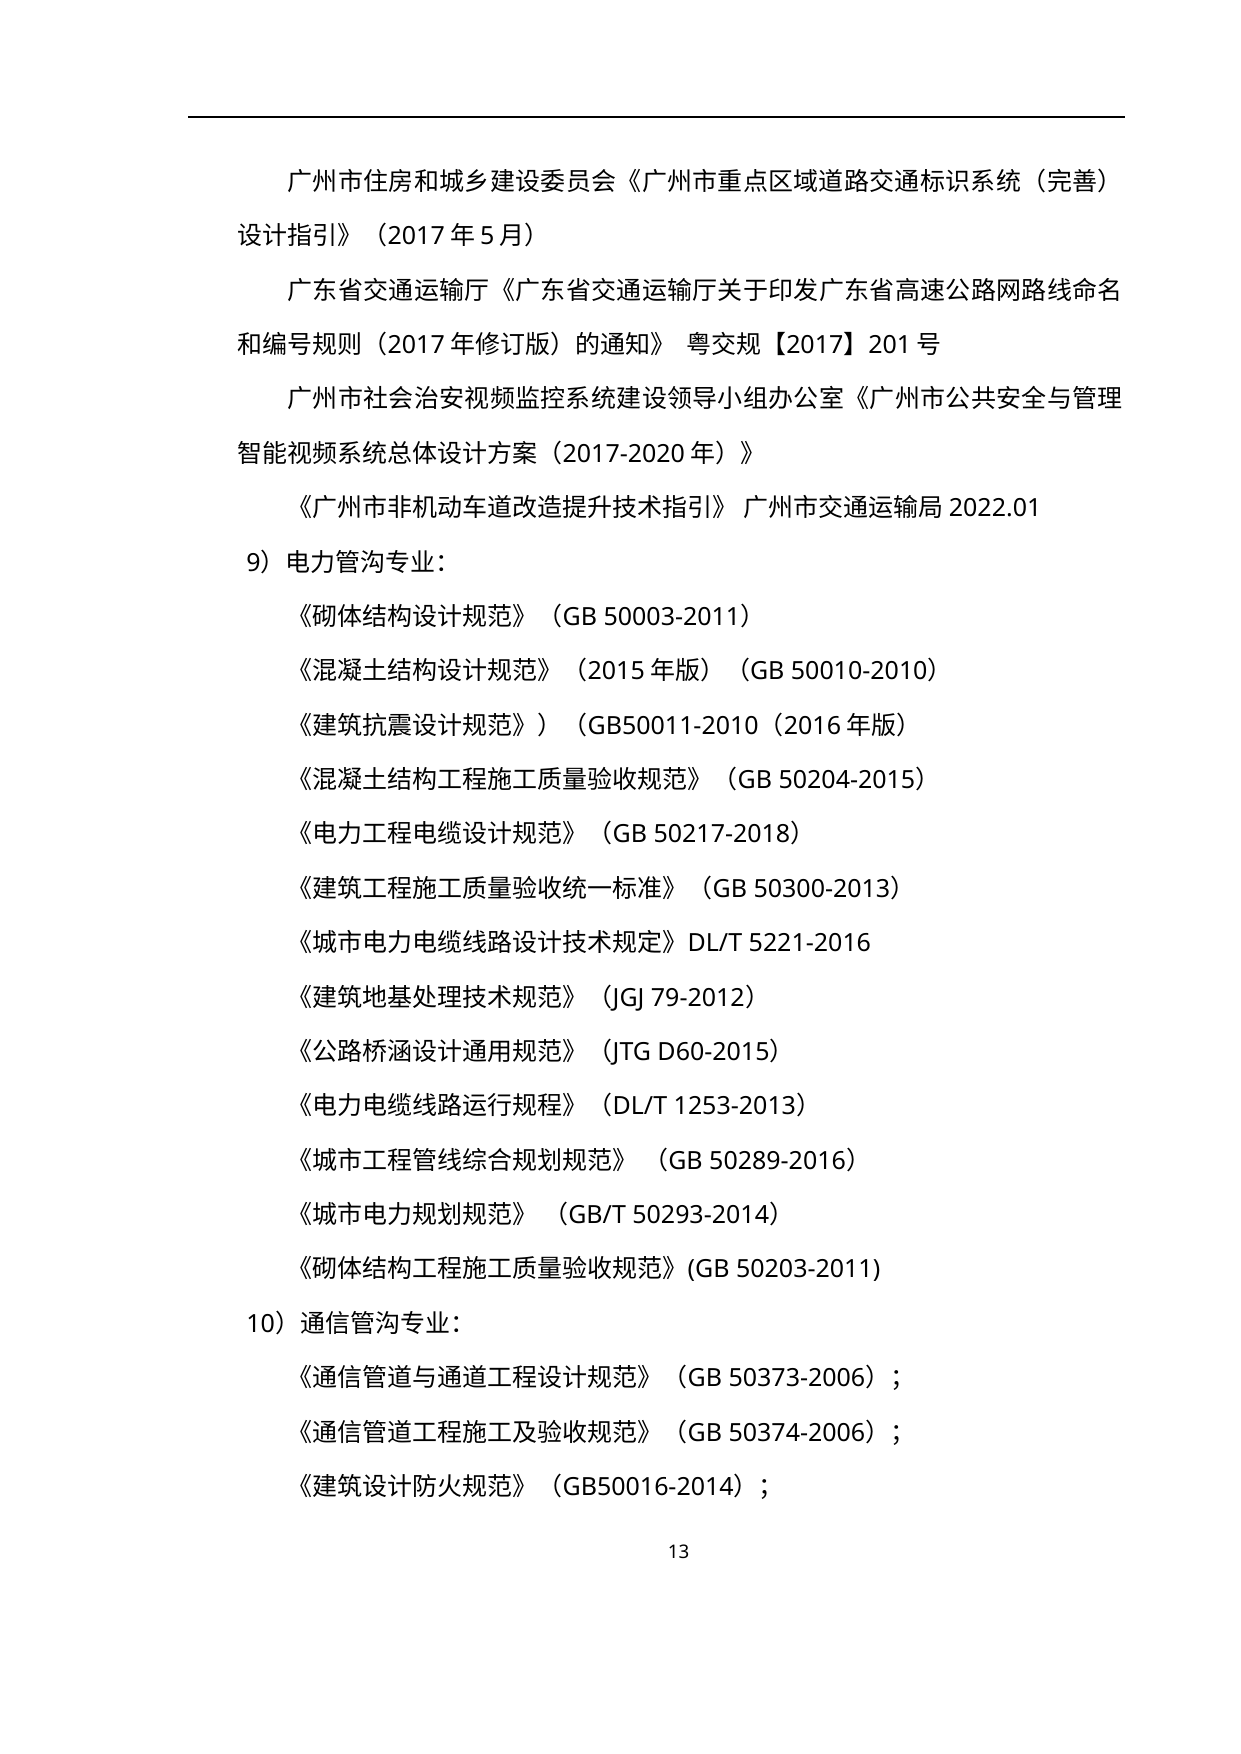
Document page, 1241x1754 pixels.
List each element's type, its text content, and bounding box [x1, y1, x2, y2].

text 广州市住房和城乡建设委员会《广州市重点区域道路交通标识系统（完善）设计指引》（2017年5月） [237, 161, 1125, 252]
text 《通信管道工程施工及验收规范》（GB 50374-2006）； [187, 1412, 1125, 1448]
text 广州市社会治安视频监控系统建设领导小组办公室《广州市公共安全与管理智能视频系统总体设计方案（2017-2020年）》 [237, 379, 1125, 469]
text 《建筑设计防火规范》（GB50016-2014）； [187, 1466, 1125, 1503]
text 《建筑地基处理技术规范》（JGJ 79-2012） [187, 977, 1125, 1013]
text 《建筑抗震设计规范》）（GB50011-2010（2016年版） [187, 705, 1125, 741]
text 《电力电缆线路运行规程》（DL/T 1253-2013） [187, 1086, 1125, 1122]
text 《建筑工程施工质量验收统一标准》（GB 50300-2013） [187, 868, 1125, 904]
list 10）通信管沟专业： [246, 1303, 1125, 1339]
text 《城市电力规划规范》 （GB/T 50293-2014） [187, 1194, 1125, 1231]
text 《城市工程管线综合规划规范》 （GB 50289-2016） [187, 1140, 1125, 1176]
text 《混凝土结构设计规范》（2015年版）（GB 50010-2010） [187, 651, 1125, 687]
text 《城市电力电缆线路设计技术规定》DL/T 5221-2016 [187, 923, 1125, 959]
text 《通信管道与通道工程设计规范》（GB 50373-2006）； [187, 1358, 1125, 1394]
text 《广州市非机动车道改造提升技术指引》 广州市交通运输局 2022.01 [187, 488, 1125, 524]
text 《混凝土结构工程施工质量验收规范》（GB 50204-2015） [187, 759, 1125, 796]
text 《公路桥涵设计通用规范》（JTG D60-2015） [187, 1031, 1125, 1068]
text 广东省交通运输厅《广东省交通运输厅关于印发广东省高速公路网路线命名和编号规则（2017年修订版）的通知》 粤交规【2017】201号 [237, 270, 1125, 361]
text 《电力工程电缆设计规范》（GB 50217-2018） [187, 814, 1125, 850]
list 9）电力管沟专业： [246, 542, 1125, 578]
text 《砌体结构工程施工质量验收规范》(GB 50203-2011) [187, 1249, 1125, 1285]
text 《砌体结构设计规范》（GB 50003-2011） [187, 596, 1125, 633]
